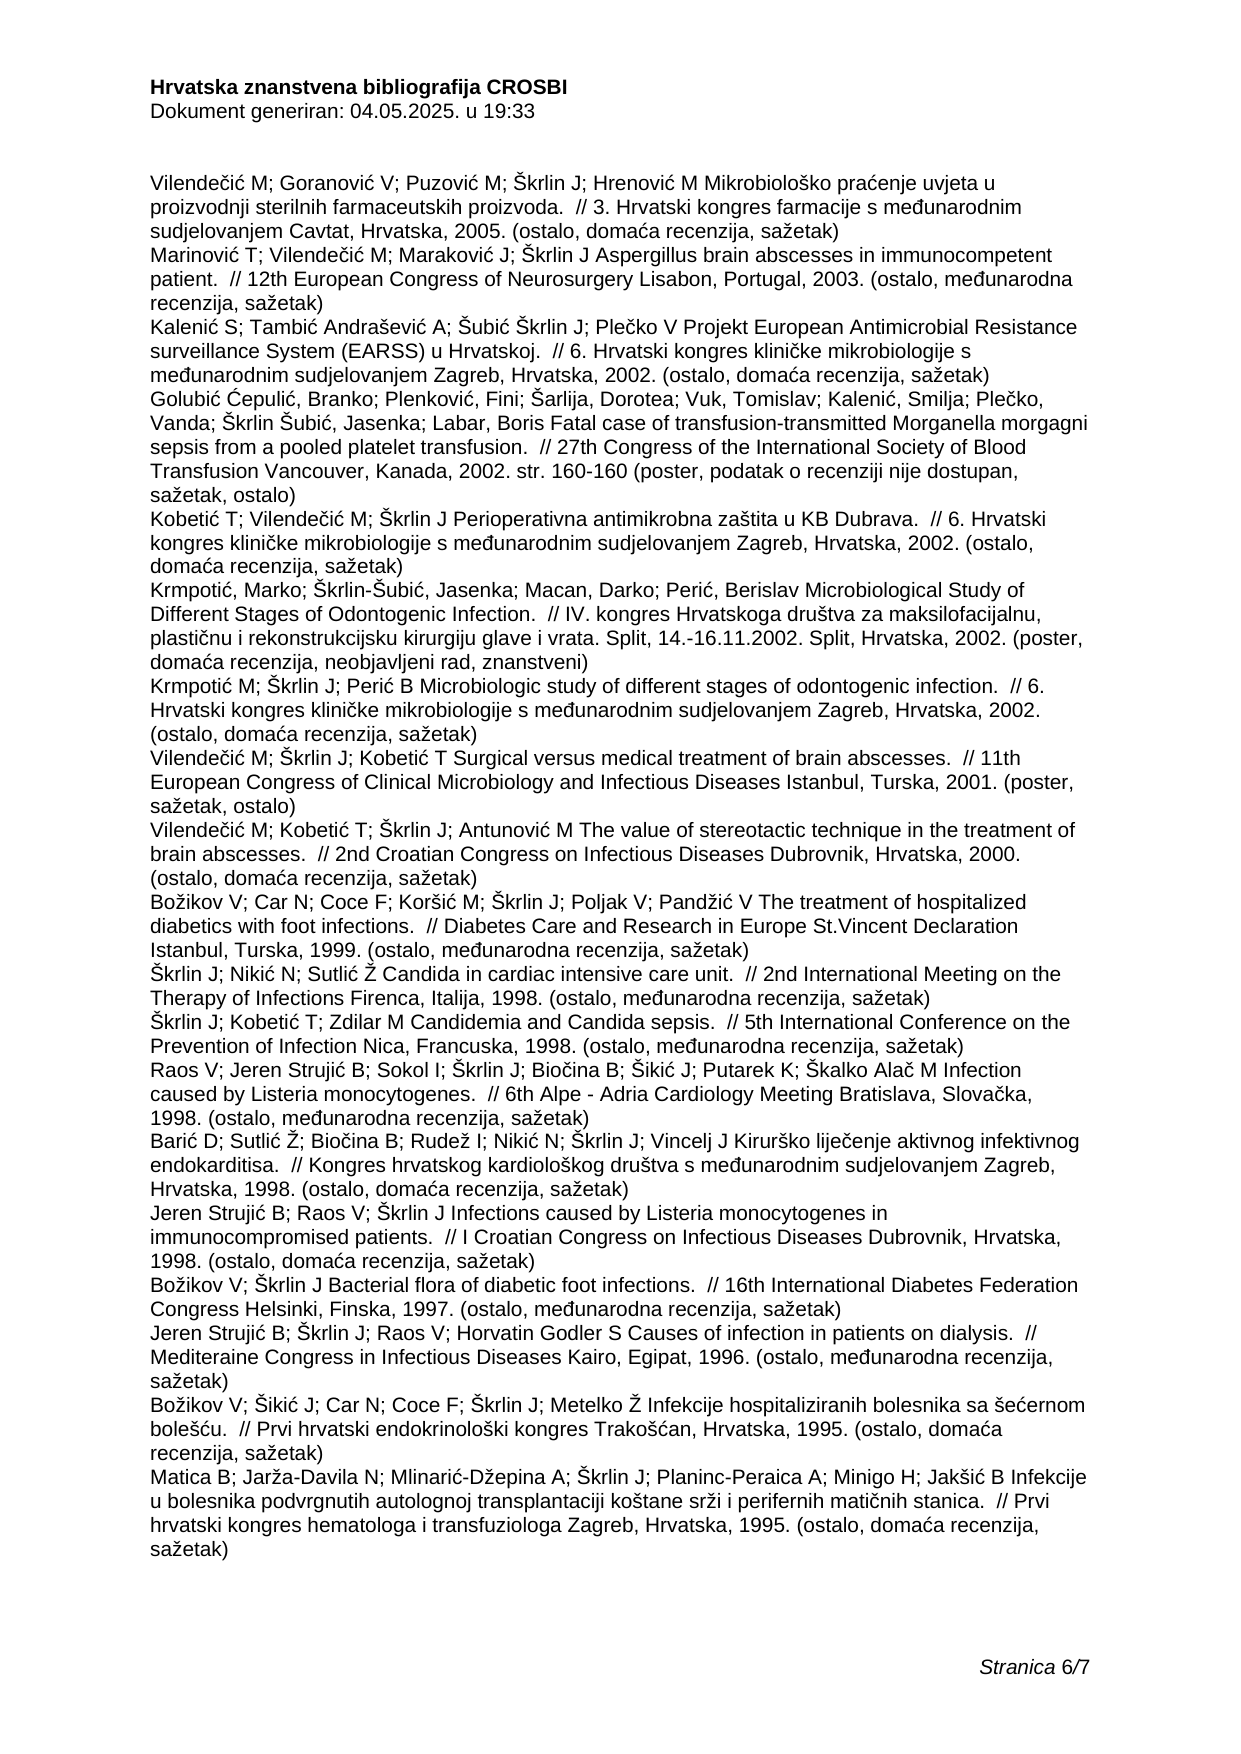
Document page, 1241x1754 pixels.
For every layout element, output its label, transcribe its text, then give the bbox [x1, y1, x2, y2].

text Jeren Strujić B; Škrlin J; Raos V; Horvatin Godler S [150, 1321, 1090, 1393]
text Božikov V; Car N; Coce F; Koršić M; Škrlin J; Poljak V; Pandžić V [150, 890, 1090, 962]
text Marinović T; Vilendečić M; Maraković J; Škrlin J [150, 243, 1090, 315]
text Matica B; Jarža-Davila N; Mlinarić-Džepina A; Škrlin J; Planinc-Peraica A; Minigo H; Jakšić B [150, 1465, 1090, 1561]
text Škrlin J; Kobetić T; Zdilar M [150, 1009, 1090, 1057]
text Krmpotić M; Škrlin J; Perić B [150, 674, 1090, 746]
text Krmpotić, Marko; Škrlin-Šubić, Jasenka; Macan, Darko; Perić, Berislav [150, 578, 1090, 674]
text Raos V; Jeren Strujić B; Sokol I; Škrlin J; Biočina B; Šikić J; Putarek K; Škalko Alač M [150, 1057, 1090, 1129]
text Kalenić S; Tambić Andrašević A; Šubić Škrlin J; Plečko V [150, 315, 1090, 387]
text Škrlin J; Nikić N; Sutlić Ž [150, 962, 1090, 1009]
text Vilendečić M; Kobetić T; Škrlin J; Antunović M [150, 818, 1090, 890]
text Jeren Strujić B; Raos V; Škrlin J [150, 1201, 1090, 1273]
text Kobetić T; Vilendečić M; Škrlin J [150, 506, 1090, 578]
text Vilendečić M; Škrlin J; Kobetić T [150, 746, 1090, 818]
text Vilendečić M; Goranović V; Puzović M; Škrlin J; Hrenović M [150, 171, 1090, 243]
text Božikov V; Šikić J; Car N; Coce F; Škrlin J; Metelko Ž [150, 1393, 1090, 1465]
text Barić D; Sutlić Ž; Biočina B; Rudež I; Nikić N; Škrlin J; Vincelj J [150, 1129, 1090, 1201]
text Golubić Ćepulić, Branko; Plenković, Fini; Šarlija, Dorotea; Vuk, Tomislav; Kalenić, Smilja; Plečko, Vanda; Škrlin Šubić, Jasenka; Labar, Boris [150, 387, 1090, 506]
text Božikov V; Škrlin J [150, 1273, 1090, 1321]
